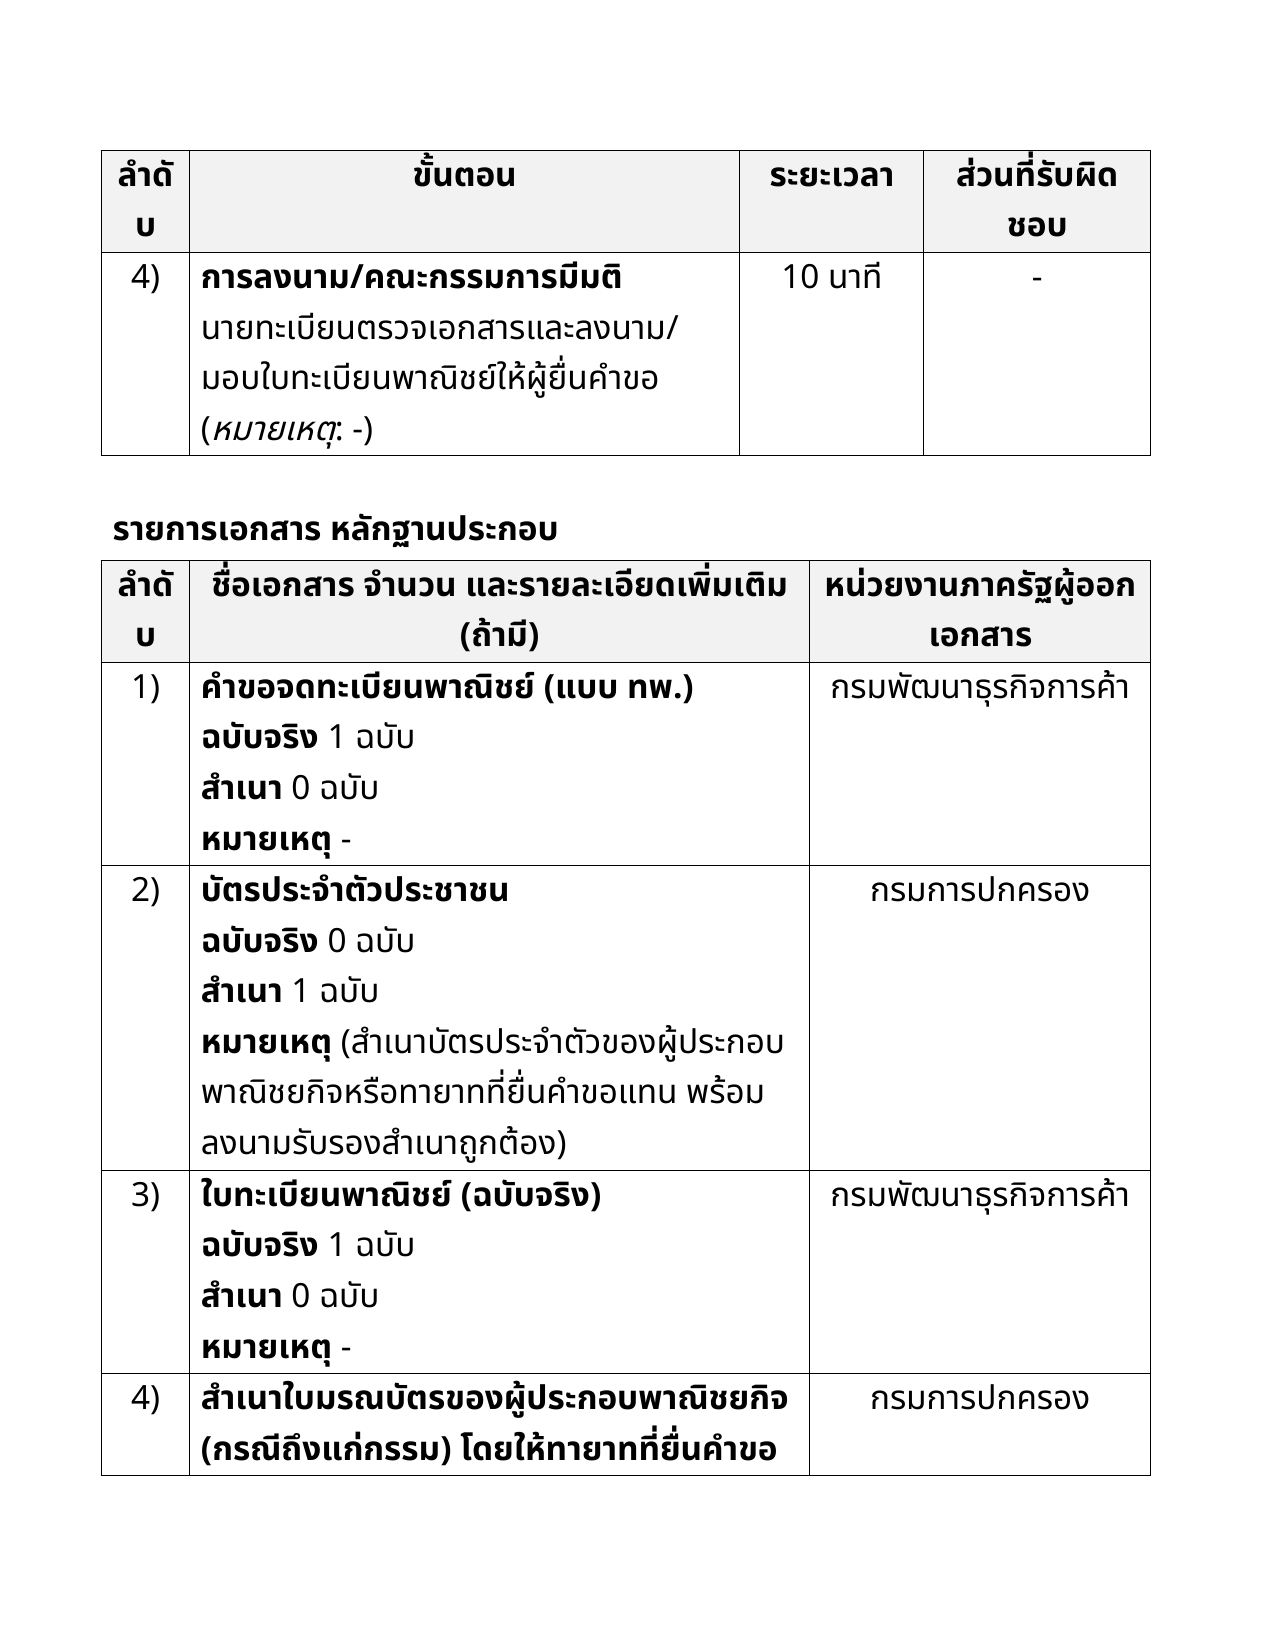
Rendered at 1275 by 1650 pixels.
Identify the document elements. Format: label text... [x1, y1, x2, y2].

table_cell 1) [102, 663, 189, 865]
table_cell 4) [102, 1374, 189, 1475]
table_header ขั้นตอน [190, 151, 739, 252]
table_cell การลงนาม/คณะกรรมการมีมติ นายทะเบียนตรวจเอกสารและลงนาม/มอบใบทะเบียนพาณิชย์ให้ผู้ยื่นคำขอ (หมายเหตุ: -) [190, 253, 739, 455]
text รายการเอกสาร หลักฐานประกอบ [112, 505, 1162, 556]
table_header ชื่อเอกสาร จำนวน และรายละเอียดเพิ่มเติม (ถ้ามี) [190, 561, 809, 662]
table_header ส่วนที่รับผิดชอบ [924, 151, 1150, 252]
table_header ลำดับ [102, 151, 189, 252]
table_cell ใบทะเบียนพาณิชย์ (ฉบับจริง) ฉบับจริง 1 ฉบับ สำเนา 0 ฉบับ - [190, 1171, 809, 1373]
table_cell 10 นาที [740, 253, 923, 455]
table_cell - [924, 253, 1150, 455]
table_cell คำขอจดทะเบียนพาณิชย์ (แบบ ทพ.) ฉบับจริง 1 ฉบับ สำเนา 0 ฉบับ - [190, 663, 809, 865]
table_cell กรมการปกครอง [810, 866, 1150, 1169]
table_cell กรมพัฒนาธุรกิจการค้า [810, 1171, 1150, 1373]
table_cell กรมการปกครอง [810, 1374, 1150, 1475]
table_cell บัตรประจำตัวประชาชน ฉบับจริง 0 ฉบับ สำเนา 1 ฉบับ (สำเนาบัตรประจำตัวของผู้ประกอบพาณิชยกิจหรือทายาทที่ยื่นคำขอแทน พร้อมลงนามรับรองสำเนาถูกต้อง) [190, 866, 809, 1169]
table_cell 4) [102, 253, 189, 455]
table_header หน่วยงานภาครัฐผู้ออกเอกสาร [810, 561, 1150, 662]
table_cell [190, 1374, 809, 1475]
table_cell 3) [102, 1171, 189, 1373]
table_cell 2) [102, 866, 189, 1169]
table_cell กรมพัฒนาธุรกิจการค้า [810, 663, 1150, 865]
table_header ลำดับ [102, 561, 189, 662]
table_header ระยะเวลา [740, 151, 923, 252]
